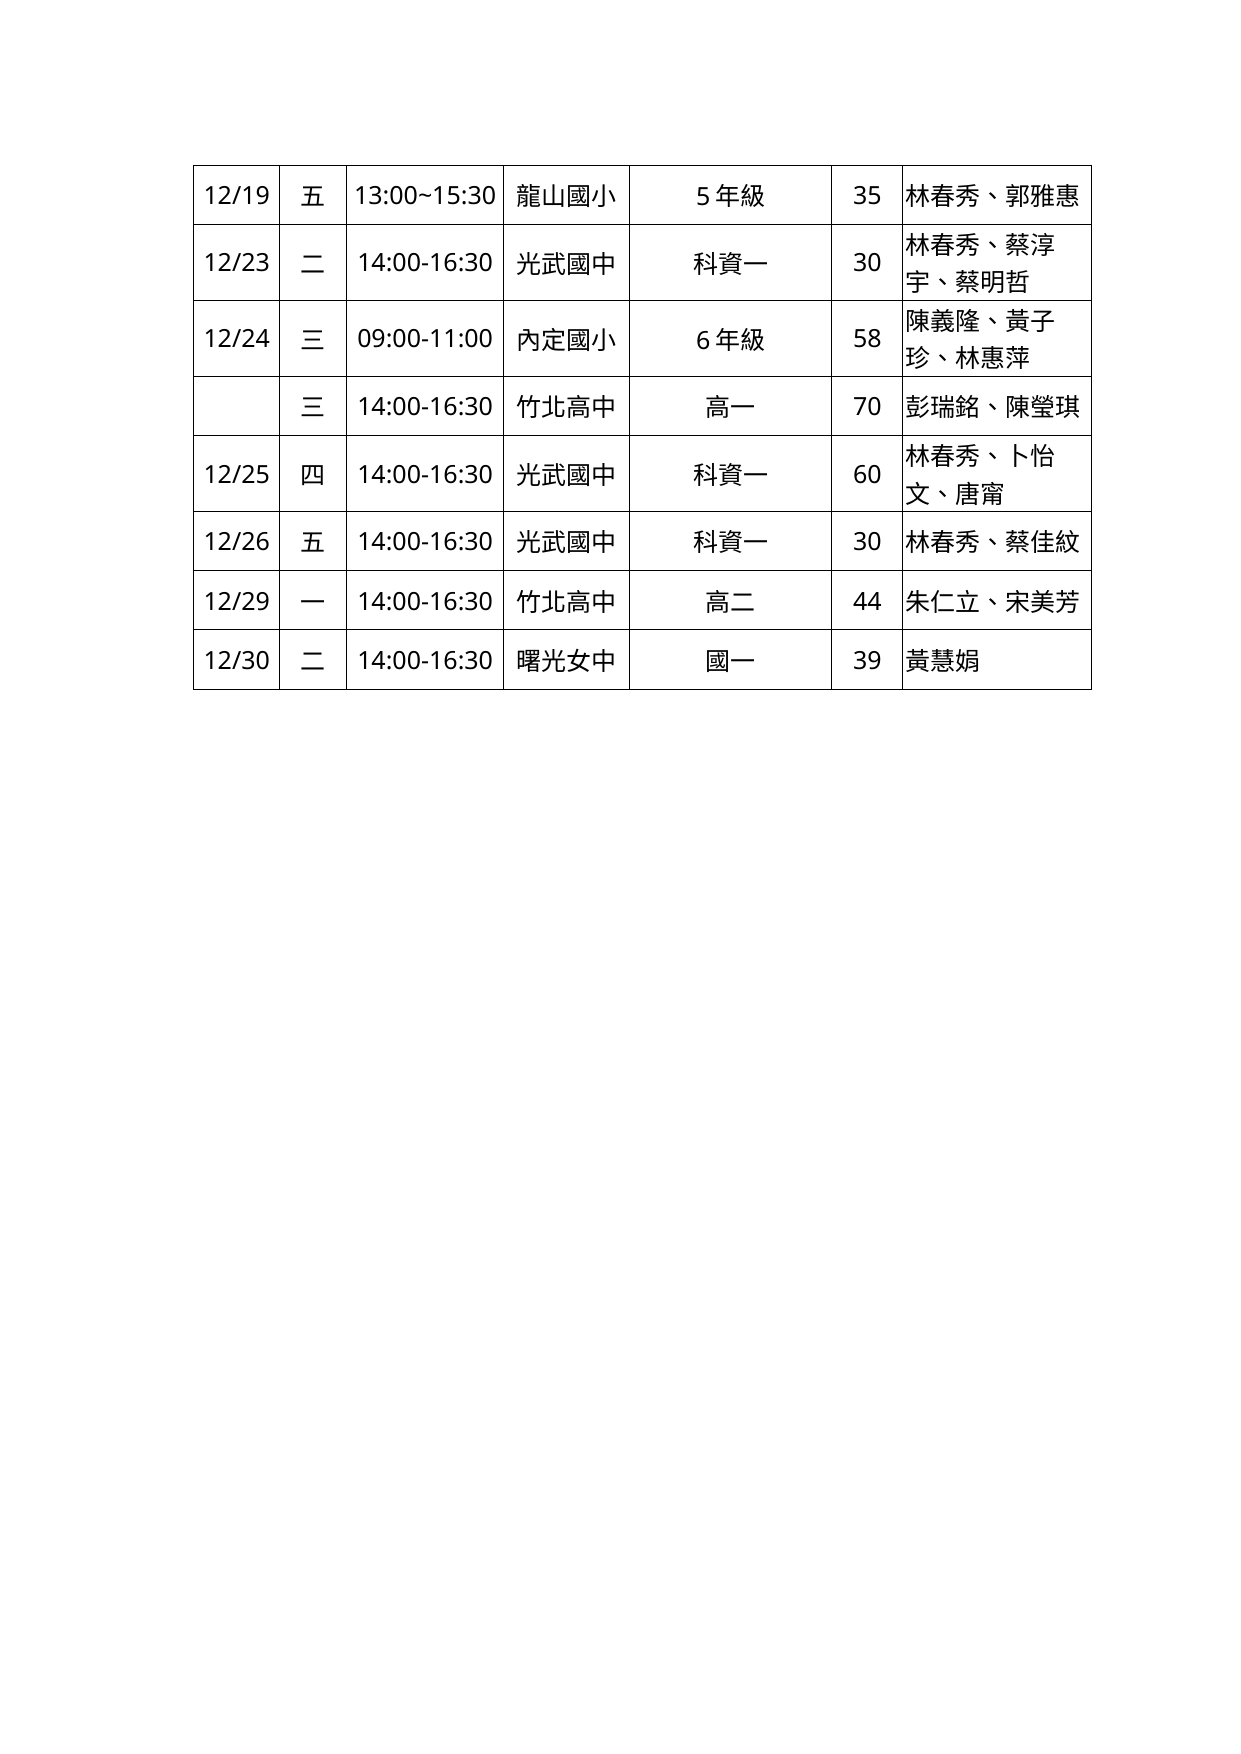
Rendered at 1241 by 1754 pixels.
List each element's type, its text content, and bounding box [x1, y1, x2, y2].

table_cell 14:00-16:30 [347, 630, 503, 688]
table_cell 黃慧娟 [903, 630, 1091, 688]
table_cell 6年級 [630, 301, 831, 376]
table_cell 60 [832, 436, 902, 511]
table_cell 林春秀、郭雅惠 [903, 166, 1091, 224]
table_cell 一 [280, 571, 346, 629]
table_cell 曙光女中 [504, 630, 629, 688]
table_cell 林春秀、卜怡文、唐甯 [903, 436, 1091, 511]
table_cell 14:00-16:30 [347, 436, 503, 511]
table_cell 林春秀、蔡淳宇、蔡明哲 [903, 225, 1091, 300]
table_cell 12/26 [194, 512, 279, 570]
table_cell 四 [280, 436, 346, 511]
table_cell 高一 [630, 377, 831, 435]
table_cell 竹北高中 [504, 571, 629, 629]
table_cell 12/30 [194, 630, 279, 688]
table_cell 三 [280, 377, 346, 435]
table_cell 光武國中 [504, 436, 629, 511]
table_cell 12/19 [194, 166, 279, 224]
table_cell 光武國中 [504, 512, 629, 570]
table_cell 58 [832, 301, 902, 376]
table_cell 39 [832, 630, 902, 688]
table_cell 12/29 [194, 571, 279, 629]
table_cell 13:00~15:30 [347, 166, 503, 224]
table_cell 科資一 [630, 512, 831, 570]
table_cell 14:00-16:30 [347, 571, 503, 629]
table_cell 二 [280, 630, 346, 688]
table_cell 高二 [630, 571, 831, 629]
table_cell 14:00-16:30 [347, 225, 503, 300]
table_cell 35 [832, 166, 902, 224]
table_cell 國一 [630, 630, 831, 688]
table_cell 三 [280, 301, 346, 376]
table_cell [194, 377, 279, 435]
table_cell 12/23 [194, 225, 279, 300]
table_cell 五 [280, 512, 346, 570]
table_cell 70 [832, 377, 902, 435]
table_cell 12/24 [194, 301, 279, 376]
table_cell 30 [832, 225, 902, 300]
table_cell 陳義隆、黃子珍、林惠萍 [903, 301, 1091, 376]
table_cell 彭瑞銘、陳瑩琪 [903, 377, 1091, 435]
table_cell 44 [832, 571, 902, 629]
table_cell 14:00-16:30 [347, 377, 503, 435]
table_cell 14:00-16:30 [347, 512, 503, 570]
table_cell 竹北高中 [504, 377, 629, 435]
table_cell 內定國小 [504, 301, 629, 376]
table_cell 林春秀、蔡佳紋 [903, 512, 1091, 570]
table_cell 五 [280, 166, 346, 224]
table_cell 30 [832, 512, 902, 570]
table_cell 朱仁立、宋美芳 [903, 571, 1091, 629]
table_cell 09:00-11:00 [347, 301, 503, 376]
table_cell 科資一 [630, 436, 831, 511]
table_cell 二 [280, 225, 346, 300]
table_cell 5年級 [630, 166, 831, 224]
table_cell 光武國中 [504, 225, 629, 300]
table_cell 科資一 [630, 225, 831, 300]
table_cell 12/25 [194, 436, 279, 511]
table_cell 龍山國小 [504, 166, 629, 224]
